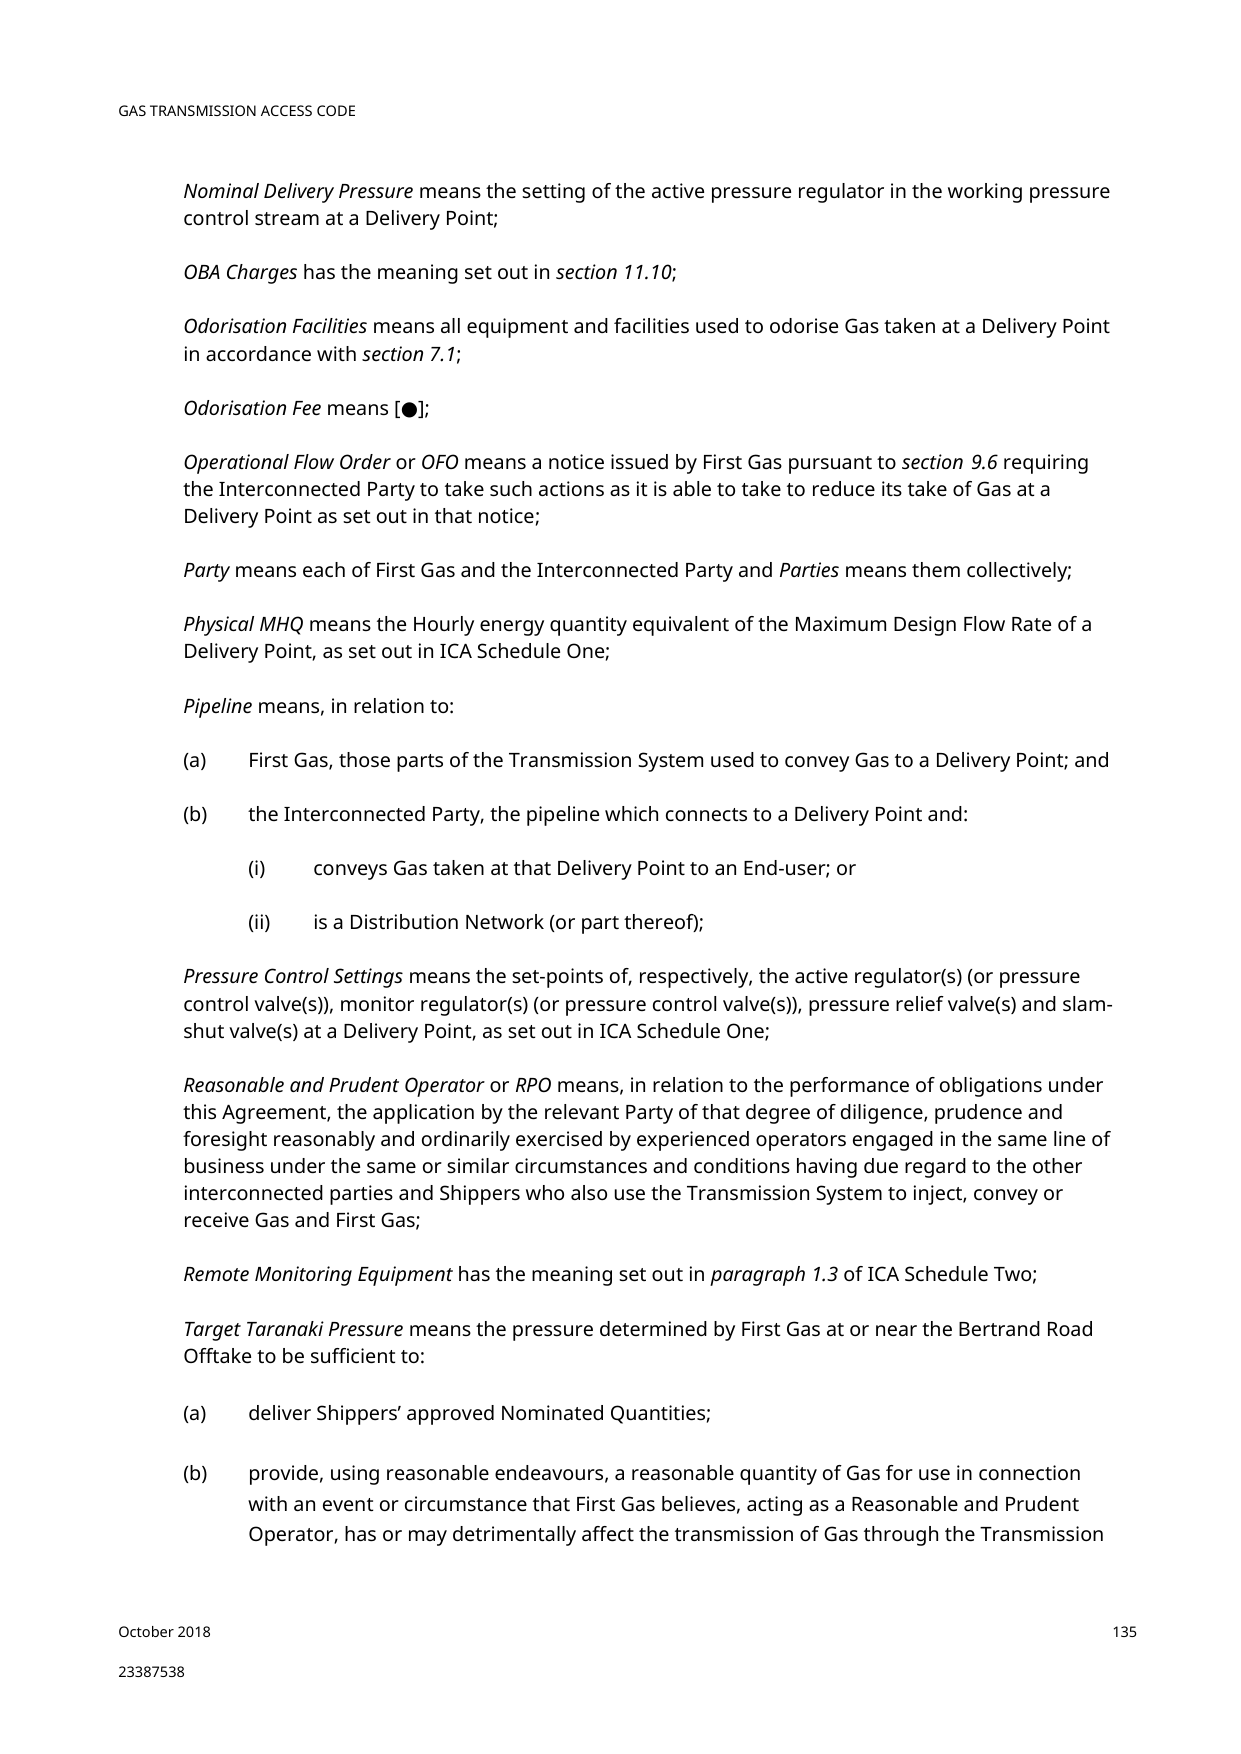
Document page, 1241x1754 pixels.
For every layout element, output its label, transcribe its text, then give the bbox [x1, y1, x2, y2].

list deliver Shippers’ approved Nominated Quantities; [183, 1396, 1122, 1426]
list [183, 1456, 1122, 1547]
list conveys Gas taken at that Delivery Point to an End-user; or [248, 854, 1122, 881]
list First Gas, those parts of the Transmission System used to convey Gas to a Delivery Point; and [183, 746, 1122, 773]
text Remote Monitoring Equipment has the meaning set out in paragraph 1.3 of ICA Schedule Two; [183, 1261, 1122, 1288]
list Reasonable and Prudent Operator or RPO means, in relation to the performance of obligations under this Agreement, the application by the relevant Party of that degree of diligence, prudence and foresight reasonably and ordinarily exercised by experienced operators engaged in the same line of business under the same or similar circumstances and conditions having due regard to the other interconnected parties and Shippers who also use the Transmission System to inject, convey or receive Gas and First Gas; [183, 1071, 1122, 1233]
text OBA Charges has the meaning set out in section 11.10; [183, 258, 1122, 286]
text Nominal Delivery Pressure means the setting of the active pressure regulator in the working pressure control stream at a Delivery Point; [183, 177, 1122, 231]
text Target Taranaki Pressure means the pressure determined by First Gas at or near the Bertrand Road Offtake to be sufficient to: [183, 1315, 1122, 1369]
list Pressure Control Settings means the set-points of, respectively, the active regulator(s) (or pressure control valve(s)), monitor regulator(s) (or pressure control valve(s)), pressure relief valve(s) and slam-shut valve(s) at a Delivery Point, as set out in ICA Schedule One; [183, 963, 1122, 1044]
text Physical MHQ means the Hourly energy quantity equivalent of the Maximum Design Flow Rate of a Delivery Point, as set out in ICA Schedule One; [183, 611, 1122, 665]
text Party means each of First Gas and the Interconnected Party and Parties means them collectively; [183, 556, 1122, 583]
text Odorisation Facilities means all equipment and facilities used to odorise Gas taken at a Delivery Point in accordance with section 7.1; [183, 313, 1122, 367]
list the Interconnected Party, the pipeline which connects to a Delivery Point and: [183, 800, 1122, 827]
text Operational Flow Order or OFO means a notice issued by First Gas pursuant to section 9.6 requiring the Interconnected Party to take such actions as it is able to take to reduce its take of Gas at a Delivery Point as set out in that notice; [183, 448, 1122, 529]
text Odorisation Fee means [●]; [183, 394, 1122, 421]
text Pipeline means, in relation to: [183, 692, 1122, 719]
list is a Distribution Network (or part thereof); [248, 908, 1122, 936]
